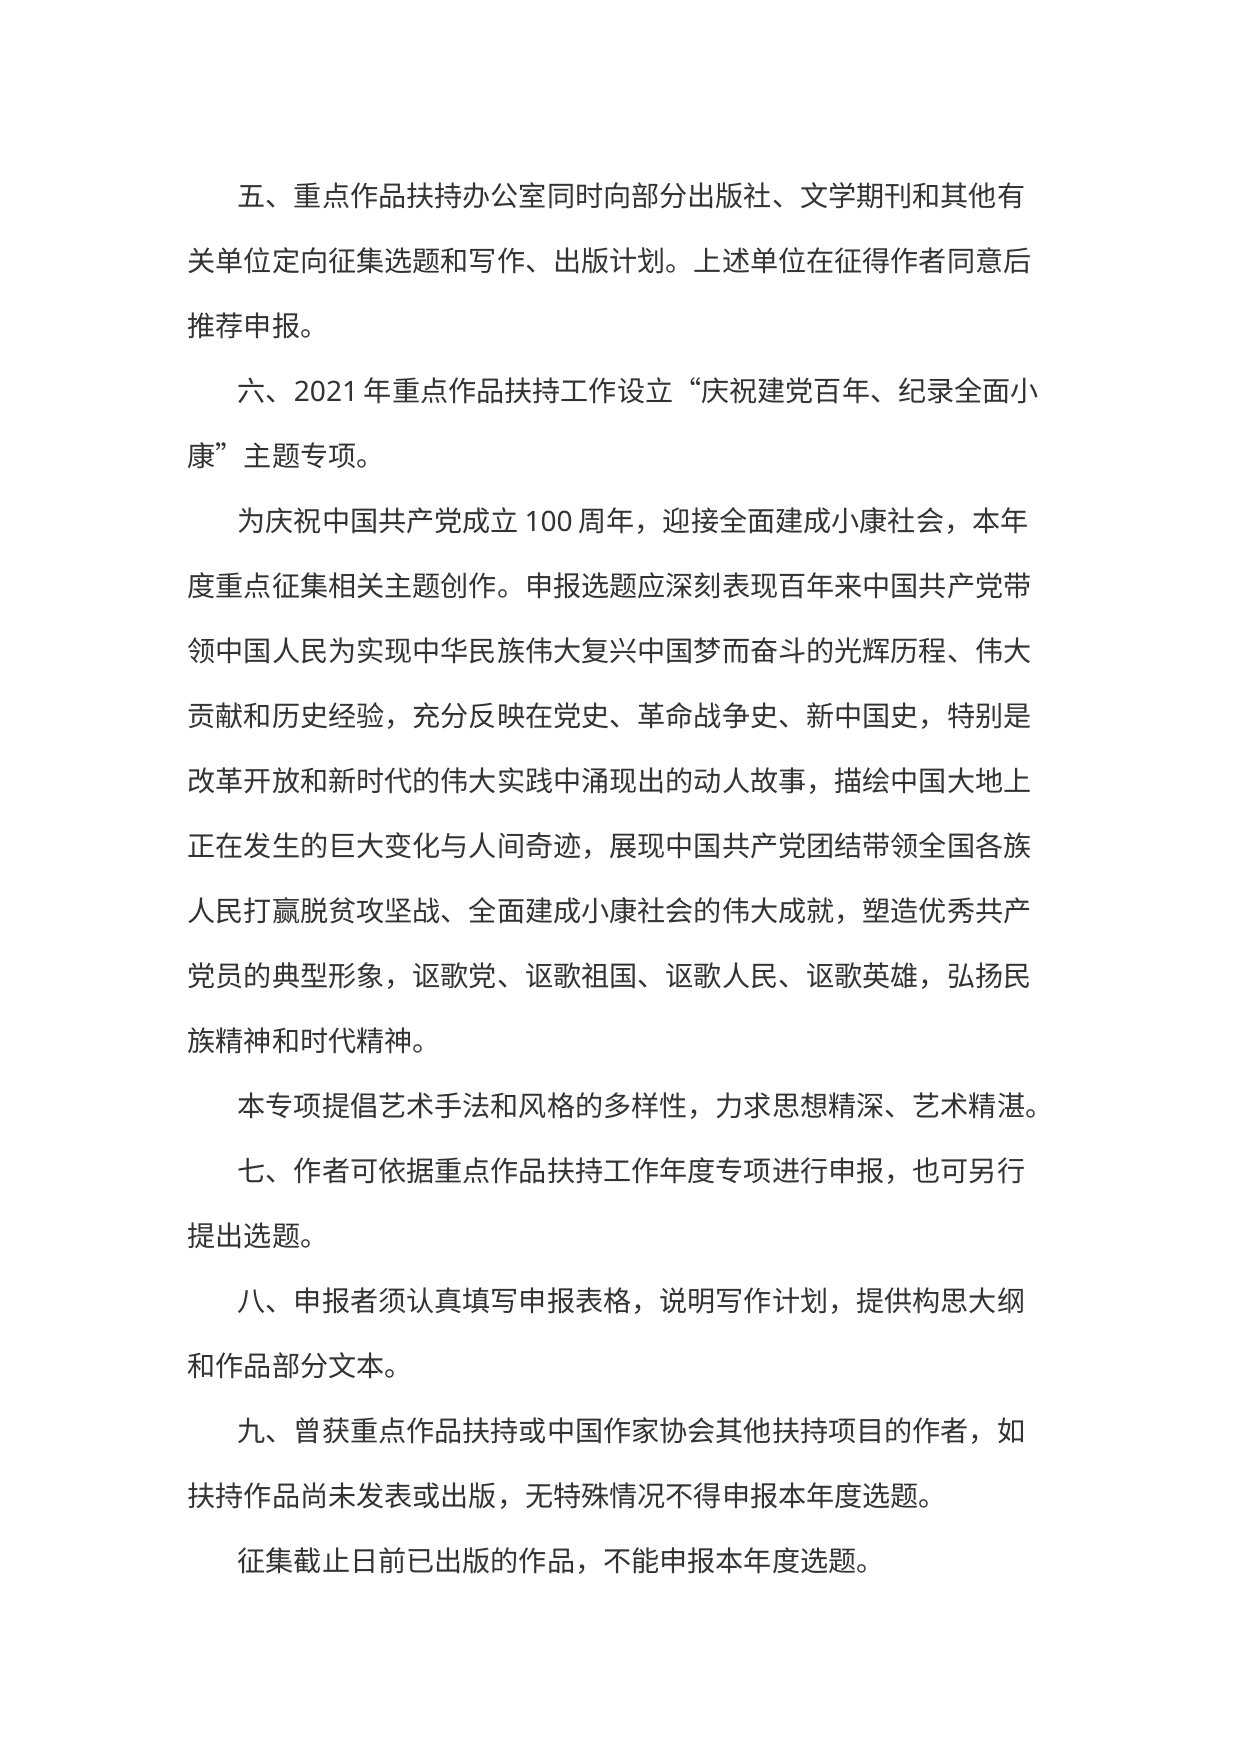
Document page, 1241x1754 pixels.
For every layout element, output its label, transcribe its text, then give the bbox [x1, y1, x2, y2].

text 九、曾获重点作品扶持或中国作家协会其他扶持项目的作者，如扶持作品尚未发表或出版，无特殊情况不得申报本年度选题。 [187, 1397, 1053, 1527]
text 七、作者可依据重点作品扶持工作年度专项进行申报，也可另行提出选题。 [187, 1137, 1053, 1267]
text 六、2021年重点作品扶持工作设立“庆祝建党百年、纪录全面小康”主题专项。 [187, 357, 1053, 487]
text 八、申报者须认真填写申报表格，说明写作计划，提供构思大纲和作品部分文本。 [187, 1267, 1053, 1397]
text 五、重点作品扶持办公室同时向部分出版社、文学期刊和其他有关单位定向征集选题和写作、出版计划。上述单位在征得作者同意后推荐申报。 [187, 162, 1053, 357]
text 为庆祝中国共产党成立100周年，迎接全面建成小康社会，本年度重点征集相关主题创作。申报选题应深刻表现百年来中国共产党带领中国人民为实现中华民族伟大复兴中国梦而奋斗的光辉历程、伟大贡献和历史经验，充分反映在党史、革命战争史、新中国史，特别是改革开放和新时代的伟大实践中涌现出的动人故事，描绘中国大地上正在发生的巨大变化与人间奇迹，展现中国共产党团结带领全国各族人民打赢脱贫攻坚战、全面建成小康社会的伟大成就，塑造优秀共产党员的典型形象，讴歌党、讴歌祖国、讴歌人民、讴歌英雄，弘扬民族精神和时代精神。 [187, 487, 1053, 1072]
text 征集截止日前已出版的作品，不能申报本年度选题。 [187, 1527, 1053, 1592]
text 本专项提倡艺术手法和风格的多样性，力求思想精深、艺术精湛。 [187, 1072, 1053, 1137]
